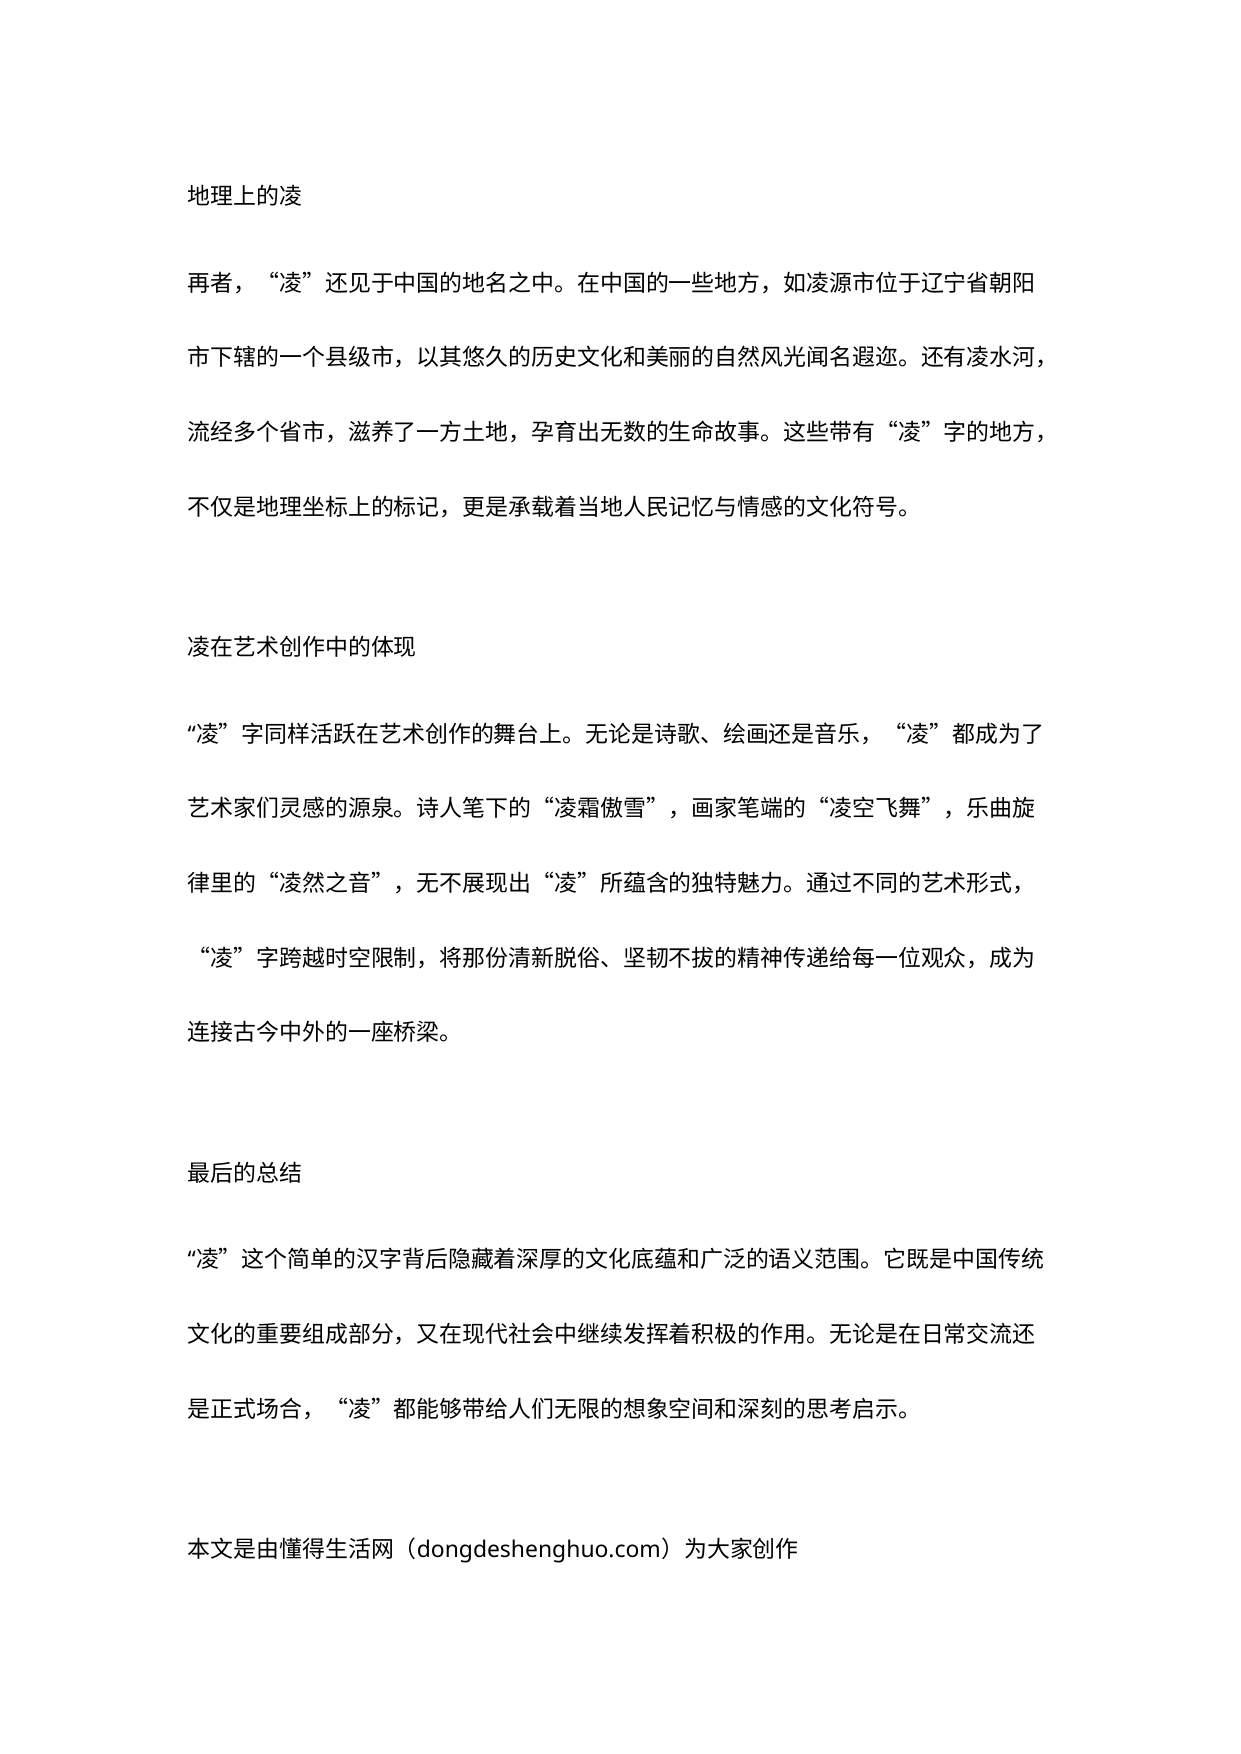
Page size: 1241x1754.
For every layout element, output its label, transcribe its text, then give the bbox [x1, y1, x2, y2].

text 凌在艺术创作中的体现 [187, 613, 1053, 678]
text 再者，“凌”还见于中国的地名之中。在中国的一些地方，如凌源市位于辽宁省朝阳市下辖的一个县级市，以其悠久的历史文化和美丽的自然风光闻名遐迩。还有凌水河，流经多个省市，滋养了一方土地，孕育出无数的生命故事。这些带有“凌”字的地方，不仅是地理坐标上的标记，更是承载着当地人民记忆与情感的文化符号。 [187, 248, 1053, 538]
text 本文是由懂得生活网（dongdeshenghuo.com）为大家创作 [187, 1515, 1053, 1580]
text 地理上的凌 [187, 162, 1053, 227]
text “凌”字同样活跃在艺术创作的舞台上。无论是诗歌、绘画还是音乐，“凌”都成为了艺术家们灵感的源泉。诗人笔下的“凌霜傲雪”，画家笔端的“凌空飞舞”，乐曲旋律里的“凌然之音”，无不展现出“凌”所蕴含的独特魅力。通过不同的艺术形式，“凌”字跨越时空限制，将那份清新脱俗、坚韧不拔的精神传递给每一位观众，成为连接古今中外的一座桥梁。 [187, 699, 1053, 1063]
text 最后的总结 [187, 1139, 1053, 1204]
text “凌”这个简单的汉字背后隐藏着深厚的文化底蕴和广泛的语义范围。它既是中国传统文化的重要组成部分，又在现代社会中继续发挥着积极的作用。无论是在日常交流还是正式场合，“凌”都能够带给人们无限的想象空间和深刻的思考启示。 [187, 1225, 1053, 1440]
